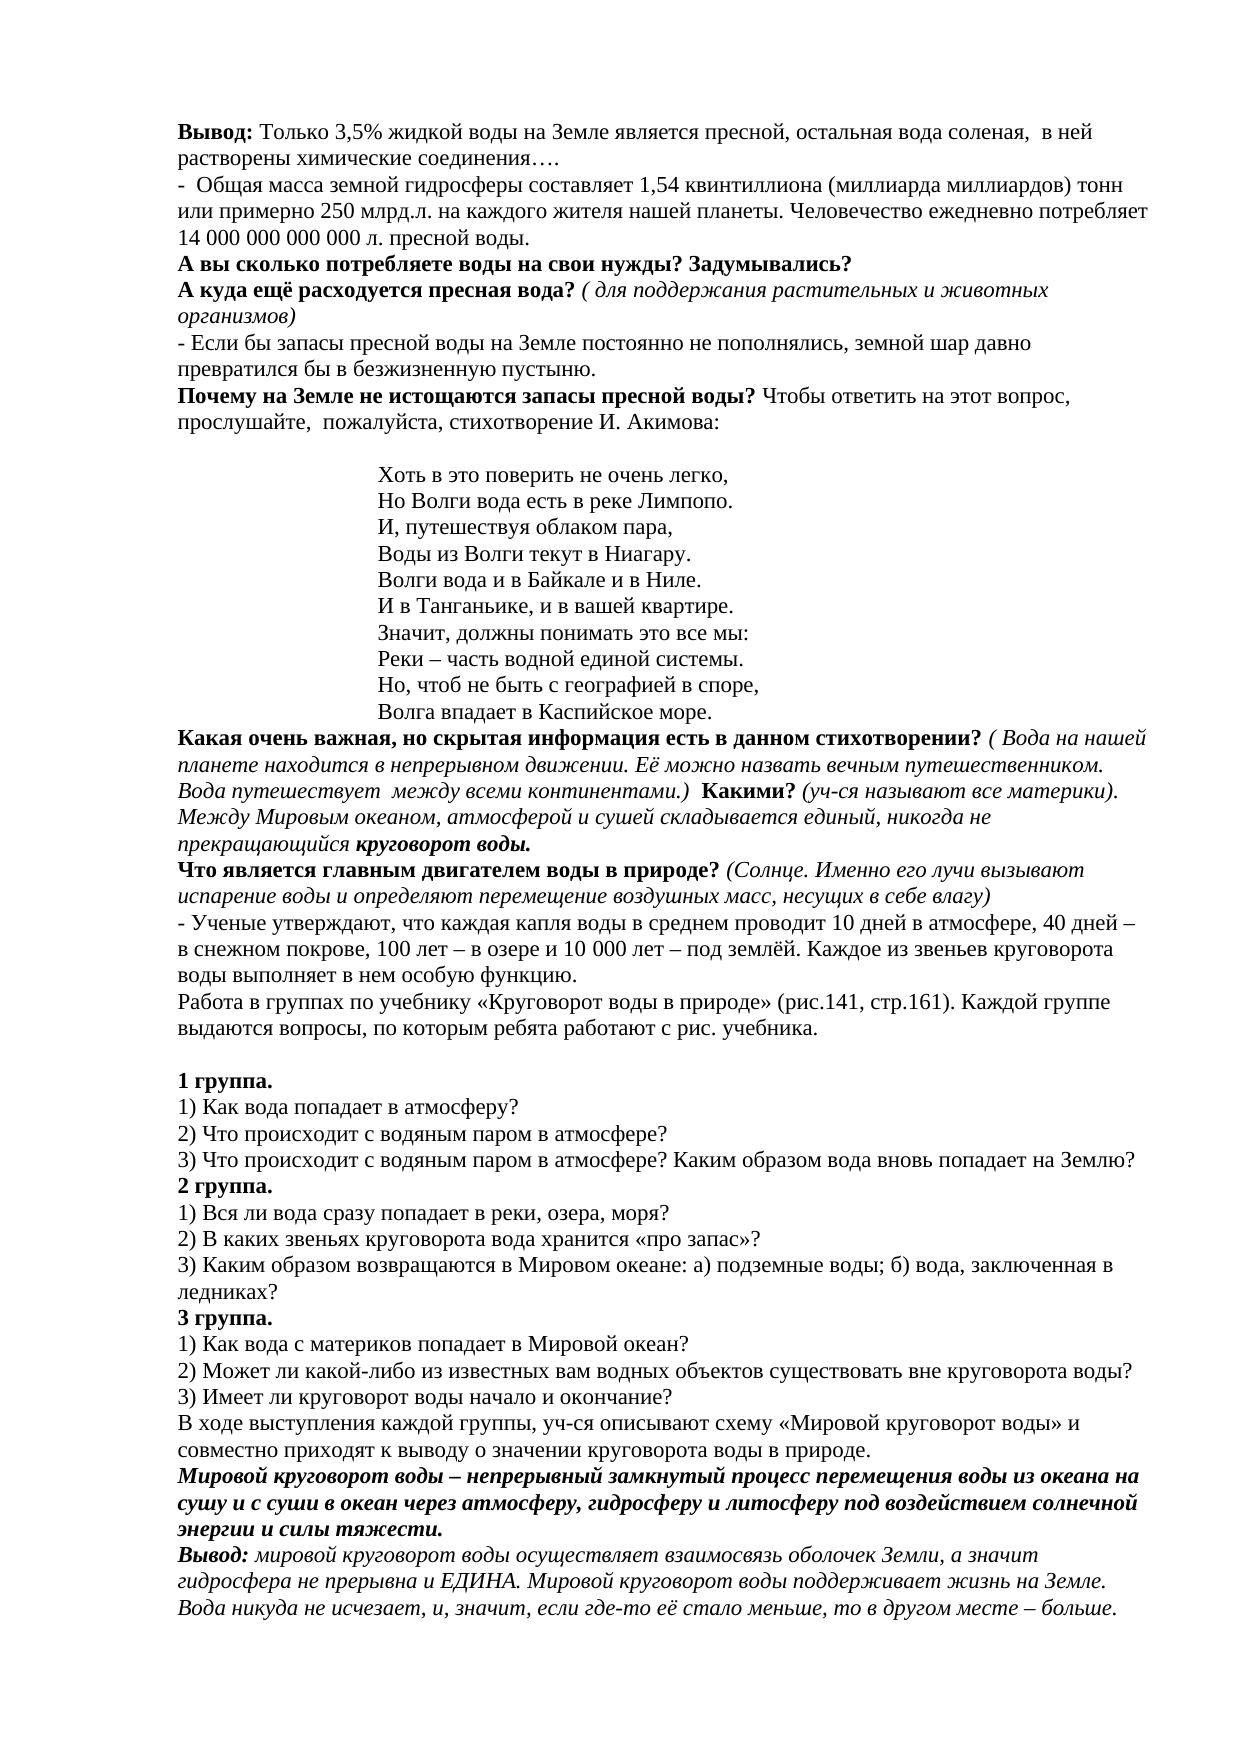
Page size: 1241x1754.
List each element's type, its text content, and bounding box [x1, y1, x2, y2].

text Вывод: мировой круговорот воды осуществляет взаимосвязь оболочек Земли, а значит гидросфера не прерывна и ЕДИНА. Мировой круговорот воды поддерживает жизнь на Земле. Вода никуда не исчезает, и, значит, если где-то её стало меньше, то в другом месте – больше. [177, 1541, 1152, 1620]
text Вывод: Только 3,5% жидкой воды на Земле является пресной, остальная вода соленая, в ней растворены химические соединения…. [177, 118, 1152, 171]
text Значит, должны понимать это все мы: [177, 619, 1152, 645]
text 1 группа. [177, 1067, 1152, 1093]
text - Если бы запасы пресной воды на Земле постоянно не пополнялись, земной шар давно превратился бы в безжизненную пустыню. [177, 329, 1152, 382]
text А куда ещё расходуется пресная вода? ( для поддержания растительных и животных организмов) [177, 276, 1152, 329]
text 1) Как вода попадает в атмосферу? [177, 1093, 1152, 1119]
text - Ученые утверждают, что каждая капля воды в среднем проводит 10 дней в атмосфере, 40 дней – в снежном покрове, 100 лет – в озере и 10 000 лет – под землёй. Каждое из звеньев круговорота воды выполняет в нем особую функцию. [177, 909, 1152, 988]
text 2) Что происходит с водяным паром в атмосфере? [177, 1119, 1152, 1146]
text Мировой круговорот воды – непрерывный замкнутый процесс перемещения воды из океана на сушу и с суши в океан через атмосферу, гидросферу и литосферу под воздействием солнечной энергии и силы тяжести. [177, 1462, 1152, 1541]
text 1) Вся ли вода сразу попадает в реки, озера, моря? [177, 1199, 1152, 1225]
text 2) В каких звеньях круговорота вода хранится «про запас»? [177, 1225, 1152, 1251]
text И, путешествуя облаком пара, [177, 513, 1152, 540]
text 2 группа. [177, 1172, 1152, 1199]
text 3) Что происходит с водяным паром в атмосфере? Каким образом вода вновь попадает на Землю? [177, 1146, 1152, 1172]
text 1) Как вода с материков попадает в Мировой океан? [177, 1330, 1152, 1357]
text Волги вода и в Байкале и в Ниле. [177, 566, 1152, 592]
text Воды из Волги текут в Ниагару. [177, 540, 1152, 566]
text 2) Может ли какой-либо из известных вам водных объектов существовать вне круговорота воды? [177, 1357, 1152, 1383]
text Волга впадает в Каспийское море. [177, 698, 1152, 724]
text Хоть в это поверить не очень легко, [177, 461, 1152, 487]
text В ходе выступления каждой группы, уч-ся описывают схему «Мировой круговорот воды» и совместно приходят к выводу о значении круговорота воды в природе. [177, 1409, 1152, 1462]
text Почему на Земле не истощаются запасы пресной воды? Чтобы ответить на этот вопрос, прослушайте, пожалуйста, стихотворение И. Акимова: [177, 382, 1152, 434]
text Но Волги вода есть в реке Лимпопо. [177, 487, 1152, 513]
text 3) Каким образом возвращаются в Мировом океане: а) подземные воды; б) вода, заключенная в ледниках? [177, 1251, 1152, 1304]
text - Общая масса земной гидросферы составляет 1,54 квинтиллиона (миллиарда миллиардов) тонн или примерно 250 млрд.л. на каждого жителя нашей планеты. Человечество ежедневно потребляет 14 000 000 000 000 л. пресной воды. [177, 171, 1152, 250]
text Какая очень важная, но скрытая информация есть в данном стихотворении? ( Вода на нашей планете находится в непрерывном движении. Её можно назвать вечным путешественником. Вода путешествует между всеми континентами.) Какими? (уч-ся называют все материки). Между Мировым океаном, атмосферой и сушей складывается единый, никогда не прекращающийся круговорот воды. [177, 724, 1152, 856]
text 3) Имеет ли круговорот воды начало и окончание? [177, 1383, 1152, 1409]
text И в Танганьике, и в вашей квартире. [177, 592, 1152, 619]
text Но, чтоб не быть с географией в споре, [177, 672, 1152, 698]
text Реки – часть водной единой системы. [177, 645, 1152, 672]
text А вы сколько потребляете воды на свои нужды? Задумывались? [177, 250, 1152, 276]
text Что является главным двигателем воды в природе? (Солнце. Именно его лучи вызывают испарение воды и определяют перемещение воздушных масс, несущих в себе влагу) [177, 856, 1152, 909]
text Работа в группах по учебнику «Круговорот воды в природе» (рис.141, стр.161). Каждой группе выдаются вопросы, по которым ребята работают с рис. учебника. [177, 988, 1152, 1041]
text 3 группа. [177, 1304, 1152, 1330]
